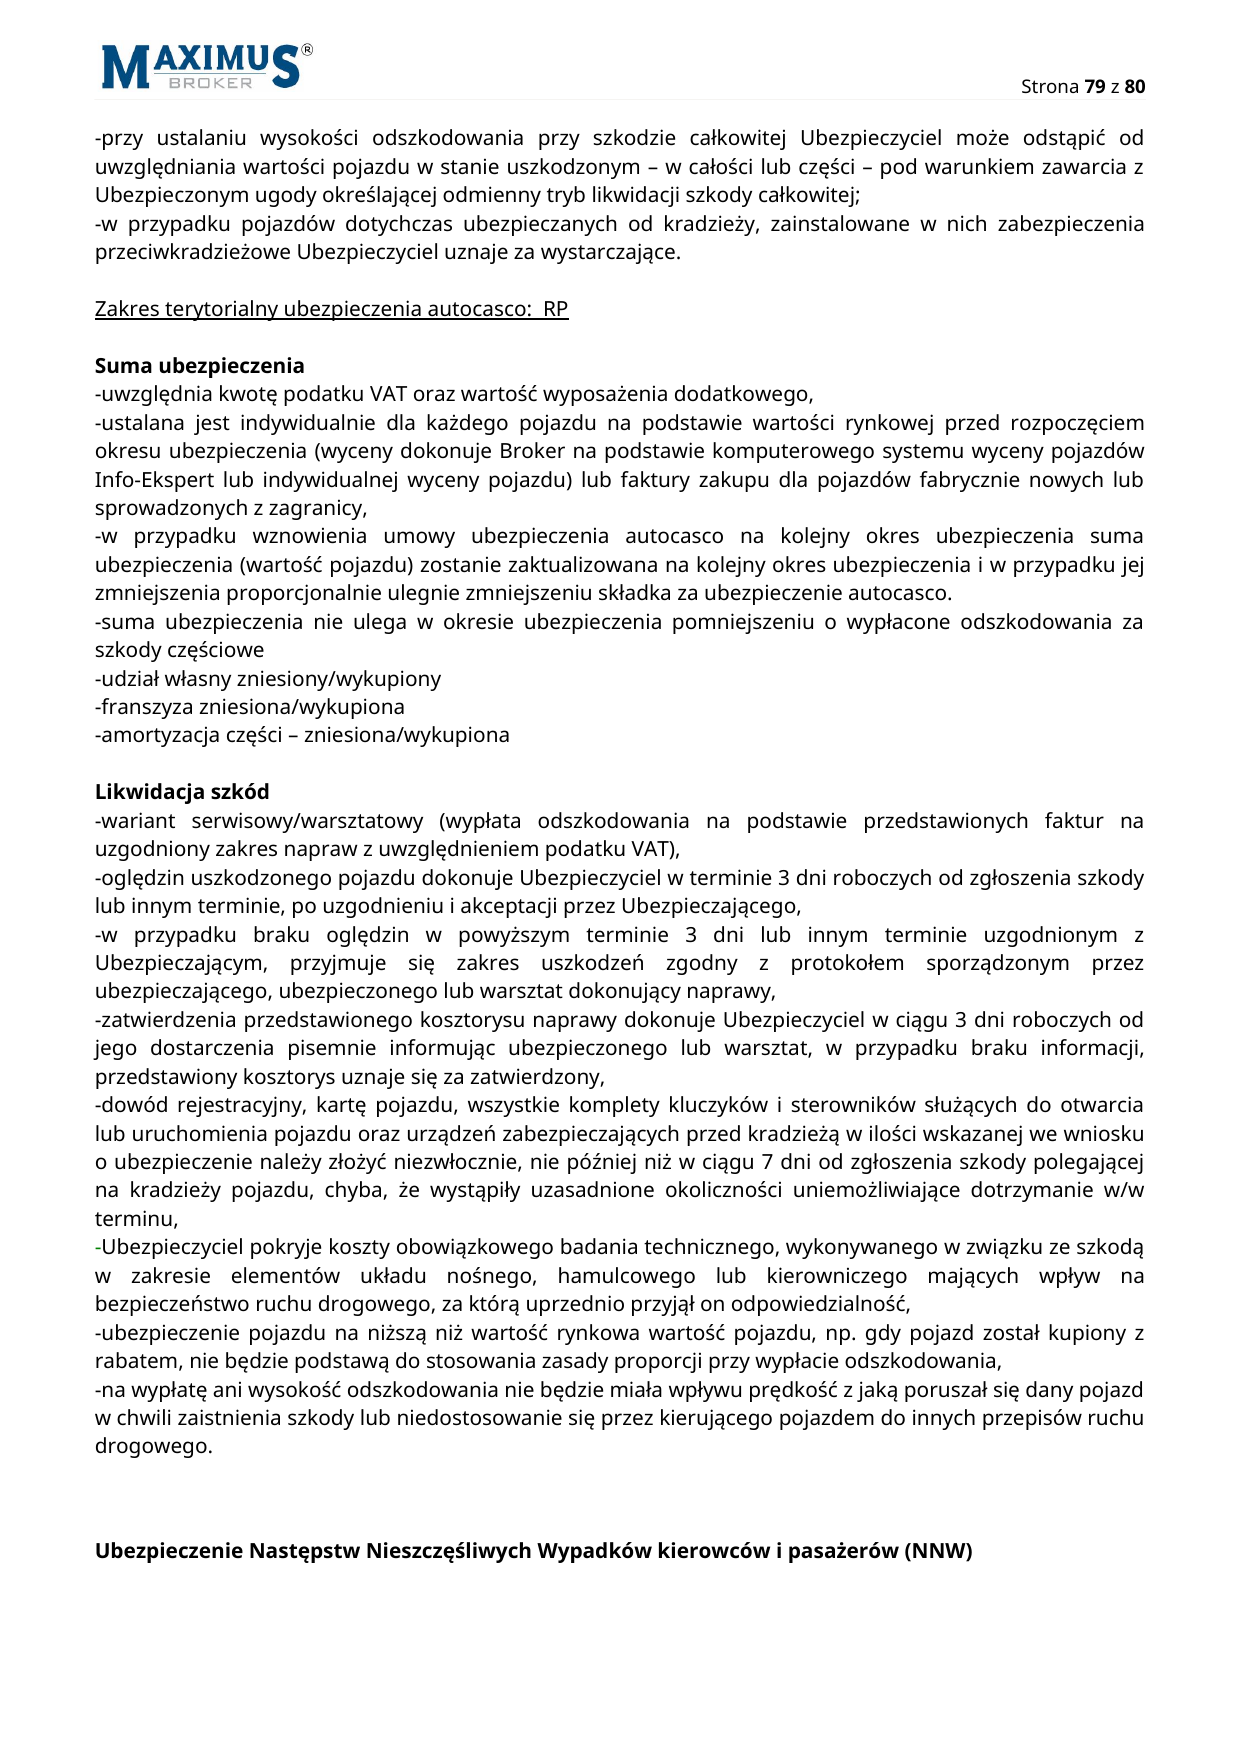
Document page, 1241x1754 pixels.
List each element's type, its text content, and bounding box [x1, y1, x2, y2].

text -w przypadku wznowienia umowy ubezpieczenia autocasco na kolejny okres ubezpieczenia suma ubezpieczenia (wartość pojazdu) zostanie zaktualizowana na kolejny okres ubezpieczenia i w przypadku jej zmniejszenia proporcjonalnie ulegnie zmniejszeniu składka za ubezpieczenie autocasco. [94, 522, 1146, 607]
text -ubezpieczenie pojazdu na niższą niż wartość rynkowa wartość pojazdu, np. gdy pojazd został kupiony z rabatem, nie będzie podstawą do stosowania zasady proporcji przy wypłacie odszkodowania, [94, 1318, 1146, 1375]
picture [97, 40, 318, 92]
text -w przypadku pojazdów dotychczas ubezpieczanych od kradzieży, zainstalowane w nich zabezpieczenia przeciwkradzieżowe Ubezpieczyciel uznaje za wystarczające. [94, 209, 1146, 266]
text -ustalana jest indywidualnie dla każdego pojazdu na podstawie wartości rynkowej przed rozpoczęciem okresu ubezpieczenia (wyceny dokonuje Broker na podstawie komputerowego systemu wyceny pojazdów Info-Ekspert lub indywidualnej wyceny pojazdu) lub faktury zakupu dla pojazdów fabrycznie nowych lub sprowadzonych z zagranicy, [94, 408, 1146, 522]
text -suma ubezpieczenia nie ulega w okresie ubezpieczenia pomniejszeniu o wypłacone odszkodowania za szkody częściowe [94, 607, 1146, 664]
text -franszyza zniesiona/wykupiona [94, 692, 1146, 721]
text -oględzin uszkodzonego pojazdu dokonuje Ubezpieczyciel w terminie 3 dni roboczych od zgłoszenia szkody lub innym terminie, po uzgodnieniu i akceptacji przez Ubezpieczającego, [94, 863, 1146, 920]
text -Ubezpieczyciel pokryje koszty obowiązkowego badania technicznego, wykonywanego w związku ze szkodą w zakresie elementów układu nośnego, hamulcowego lub kierowniczego mających wpływ na bezpieczeństwo ruchu drogowego, za którą uprzednio przyjął on odpowiedzialność, [94, 1232, 1146, 1318]
text Likwidacja szkód [94, 777, 1146, 806]
text -w przypadku braku oględzin w powyższym terminie 3 dni lub innym terminie uzgodnionym z Ubezpieczającym, przyjmuje się zakres uszkodzeń zgodny z protokołem sporządzonym przez ubezpieczającego, ubezpieczonego lub warsztat dokonujący naprawy, [94, 920, 1146, 1005]
text -przy ustalaniu wysokości odszkodowania przy szkodzie całkowitej Ubezpieczyciel może odstąpić od uwzględniania wartości pojazdu w stanie uszkodzonym – w całości lub części – pod warunkiem zawarcia z Ubezpieczonym ugody określającej odmienny tryb likwidacji szkody całkowitej; [94, 123, 1146, 209]
text Suma ubezpieczenia [94, 351, 1146, 379]
text -uwzględnia kwotę podatku VAT oraz wartość wyposażenia dodatkowego, [94, 379, 1146, 408]
text -na wypłatę ani wysokość odszkodowania nie będzie miała wpływu prędkość z jaką poruszał się dany pojazd w chwili zaistnienia szkody lub niedostosowanie się przez kierującego pojazdem do innych przepisów ruchu drogowego. [94, 1375, 1146, 1460]
subtitle Ubezpieczenie Następstw Nieszczęśliwych Wypadków kierowców i pasażerów (NNW) [94, 1537, 1146, 1565]
text -udział własny zniesiony/wykupiony [94, 664, 1146, 692]
text Zakres terytorialny ubezpieczenia autocasco: RP [94, 294, 1146, 322]
text -zatwierdzenia przedstawionego kosztorysu naprawy dokonuje Ubezpieczyciel w ciągu 3 dni roboczych od jego dostarczenia pisemnie informując ubezpieczonego lub warsztat, w przypadku braku informacji, przedstawiony kosztorys uznaje się za zatwierdzony, [94, 1005, 1146, 1090]
text -amortyzacja części – zniesiona/wykupiona [94, 721, 1146, 749]
text -dowód rejestracyjny, kartę pojazdu, wszystkie komplety kluczyków i sterowników służących do otwarcia lub uruchomienia pojazdu oraz urządzeń zabezpieczających przed kradzieżą w ilości wskazanej we wniosku o ubezpieczenie należy złożyć niezwłocznie, nie później niż w ciągu 7 dni od zgłoszenia szkody polegającej na kradzieży pojazdu, chyba, że wystąpiły uzasadnione okoliczności uniemożliwiające dotrzymanie w/w terminu, [94, 1090, 1146, 1232]
text -wariant serwisowy/warsztatowy (wypłata odszkodowania na podstawie przedstawionych faktur na uzgodniony zakres napraw z uwzględnieniem podatku VAT), [94, 806, 1146, 863]
